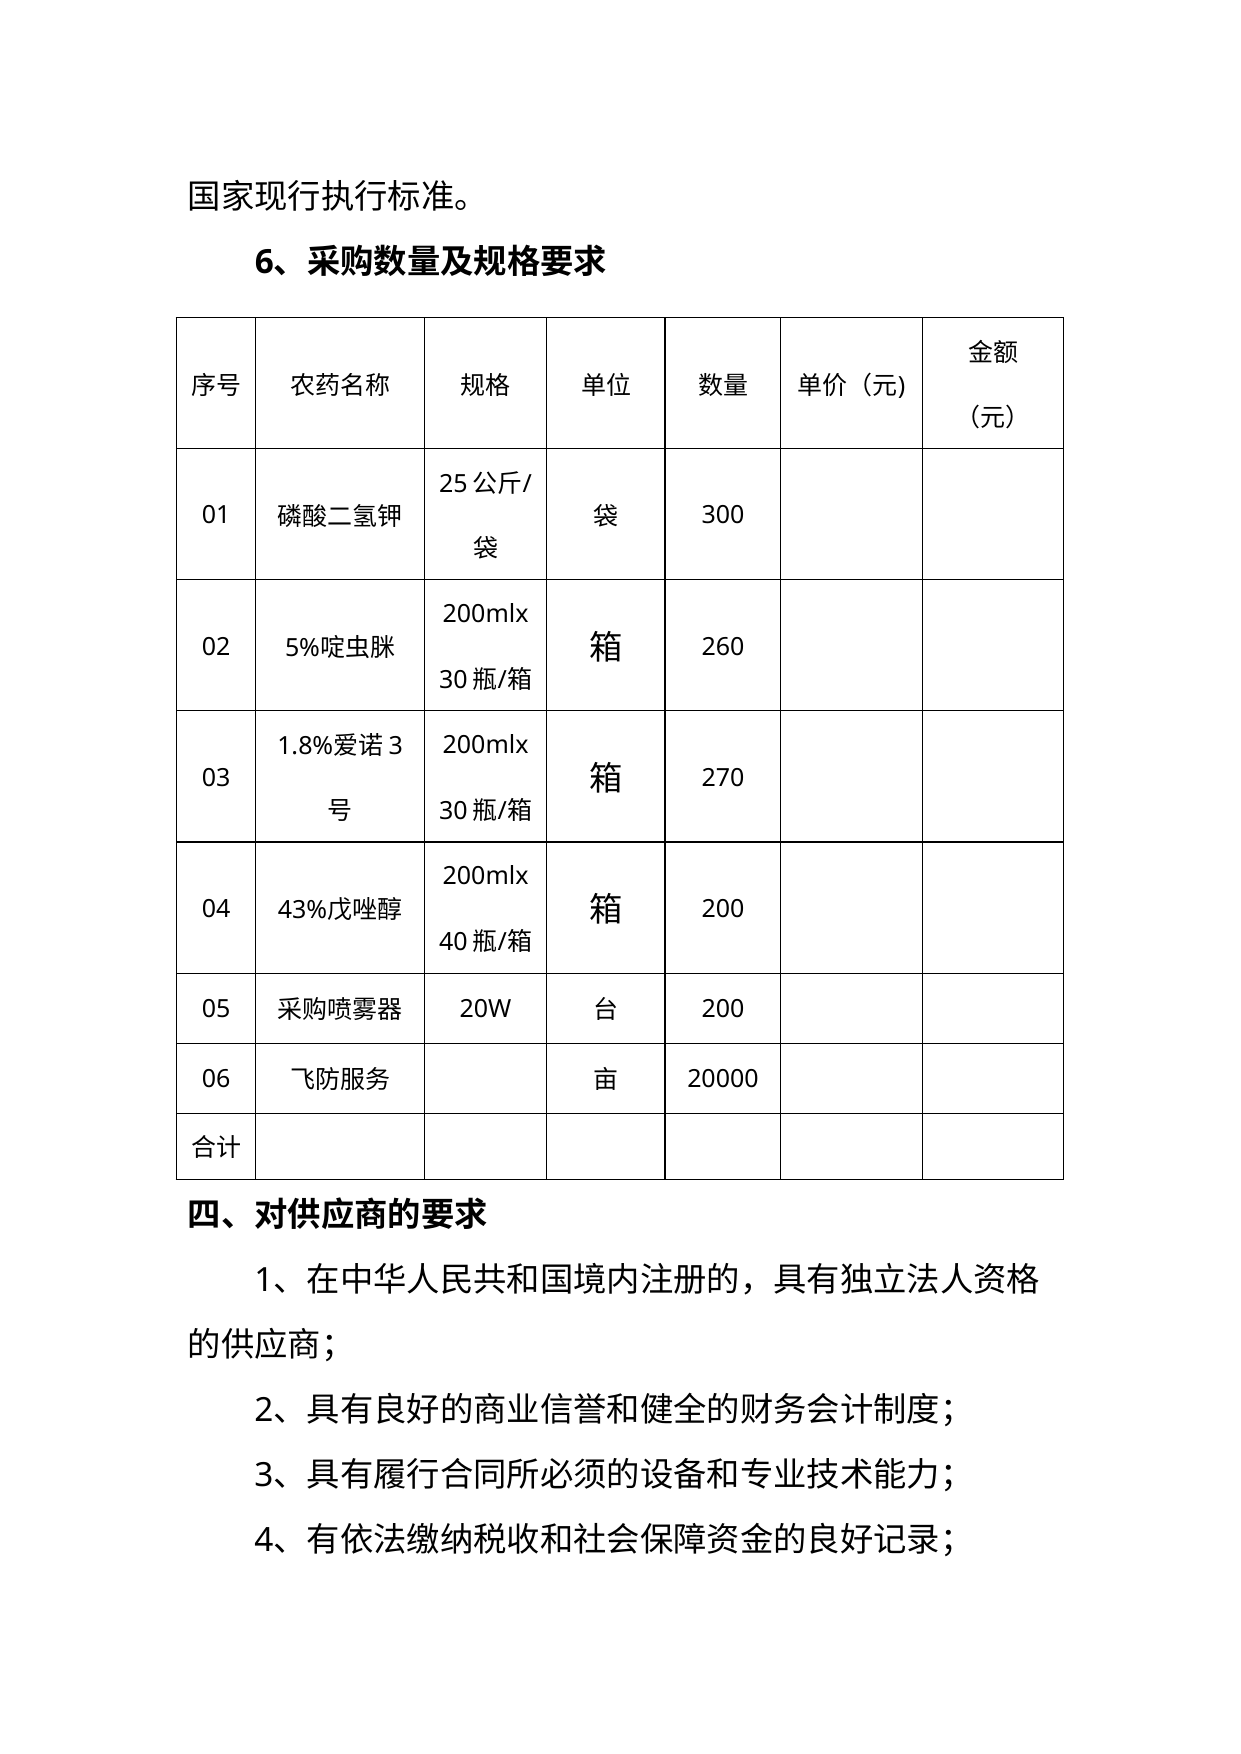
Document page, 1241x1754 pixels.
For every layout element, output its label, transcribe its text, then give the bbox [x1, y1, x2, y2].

table_cell [923, 1114, 1063, 1178]
table_cell 合计 [177, 1114, 255, 1178]
table_header 农药名称 [256, 318, 424, 448]
table_cell 43%戊唑醇 [256, 843, 424, 972]
table_cell 磷酸二氢钾 [256, 449, 424, 579]
table_cell [923, 974, 1063, 1042]
text 四、对供应商的要求 [187, 1180, 1053, 1244]
table_cell 270 [666, 711, 780, 841]
table_cell 1.8%爱诺3号 [256, 711, 424, 841]
table_cell 20W [425, 974, 546, 1042]
text 2、具有良好的商业信誉和健全的财务会计制度； [187, 1374, 1053, 1439]
table_cell 200mlx30瓶/箱 [425, 711, 546, 841]
table_cell [781, 711, 922, 841]
table_cell 5%啶虫脒 [256, 580, 424, 710]
text 6、采购数量及规格要求 [187, 227, 1053, 292]
table_cell 采购喷雾器 [256, 974, 424, 1042]
table_header 单价（元) [781, 318, 922, 448]
table_cell 袋 [547, 449, 664, 579]
table_header 单位 [547, 318, 664, 448]
text 3、具有履行合同所必须的设备和专业技术能力； [187, 1439, 1053, 1504]
table_header 金额（元） [923, 318, 1063, 448]
text 1、在中华人民共和国境内注册的，具有独立法人资格的供应商； [187, 1244, 1053, 1374]
table_cell [547, 1114, 664, 1178]
table_cell 01 [177, 449, 255, 579]
table_cell [256, 1114, 424, 1178]
table_cell 200 [666, 974, 780, 1042]
table_cell [781, 974, 922, 1042]
table_cell [923, 711, 1063, 841]
table_cell [781, 580, 922, 710]
table_cell [923, 1044, 1063, 1112]
table_cell 02 [177, 580, 255, 710]
table_cell 06 [177, 1044, 255, 1112]
table_cell 200mlx30瓶/箱 [425, 580, 546, 710]
text 4、有依法缴纳税收和社会保障资金的良好记录； [187, 1504, 1053, 1569]
table_cell [781, 1044, 922, 1112]
table_cell [425, 1044, 546, 1112]
table_cell 200mlx40瓶/箱 [425, 843, 546, 972]
table_cell [923, 449, 1063, 579]
table_cell 260 [666, 580, 780, 710]
table_cell 25公斤/袋 [425, 449, 546, 579]
table_cell 飞防服务 [256, 1044, 424, 1112]
table_cell 箱 [547, 711, 664, 841]
table_cell [923, 843, 1063, 972]
table_cell 20000 [666, 1044, 780, 1112]
table_cell [781, 1114, 922, 1178]
table_cell 200 [666, 843, 780, 972]
table_cell 箱 [547, 843, 664, 972]
table_cell 03 [177, 711, 255, 841]
table_cell 05 [177, 974, 255, 1042]
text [187, 162, 1053, 227]
table_header 数量 [666, 318, 780, 448]
table_cell 300 [666, 449, 780, 579]
table_cell [923, 580, 1063, 710]
table_cell [666, 1114, 780, 1178]
table_cell [781, 843, 922, 972]
table_cell 台 [547, 974, 664, 1042]
table_header 序号 [177, 318, 255, 448]
table_cell 箱 [547, 580, 664, 710]
table_header 规格 [425, 318, 546, 448]
table_cell [781, 449, 922, 579]
table_cell 亩 [547, 1044, 664, 1112]
table_cell [425, 1114, 546, 1178]
table_cell 04 [177, 843, 255, 972]
